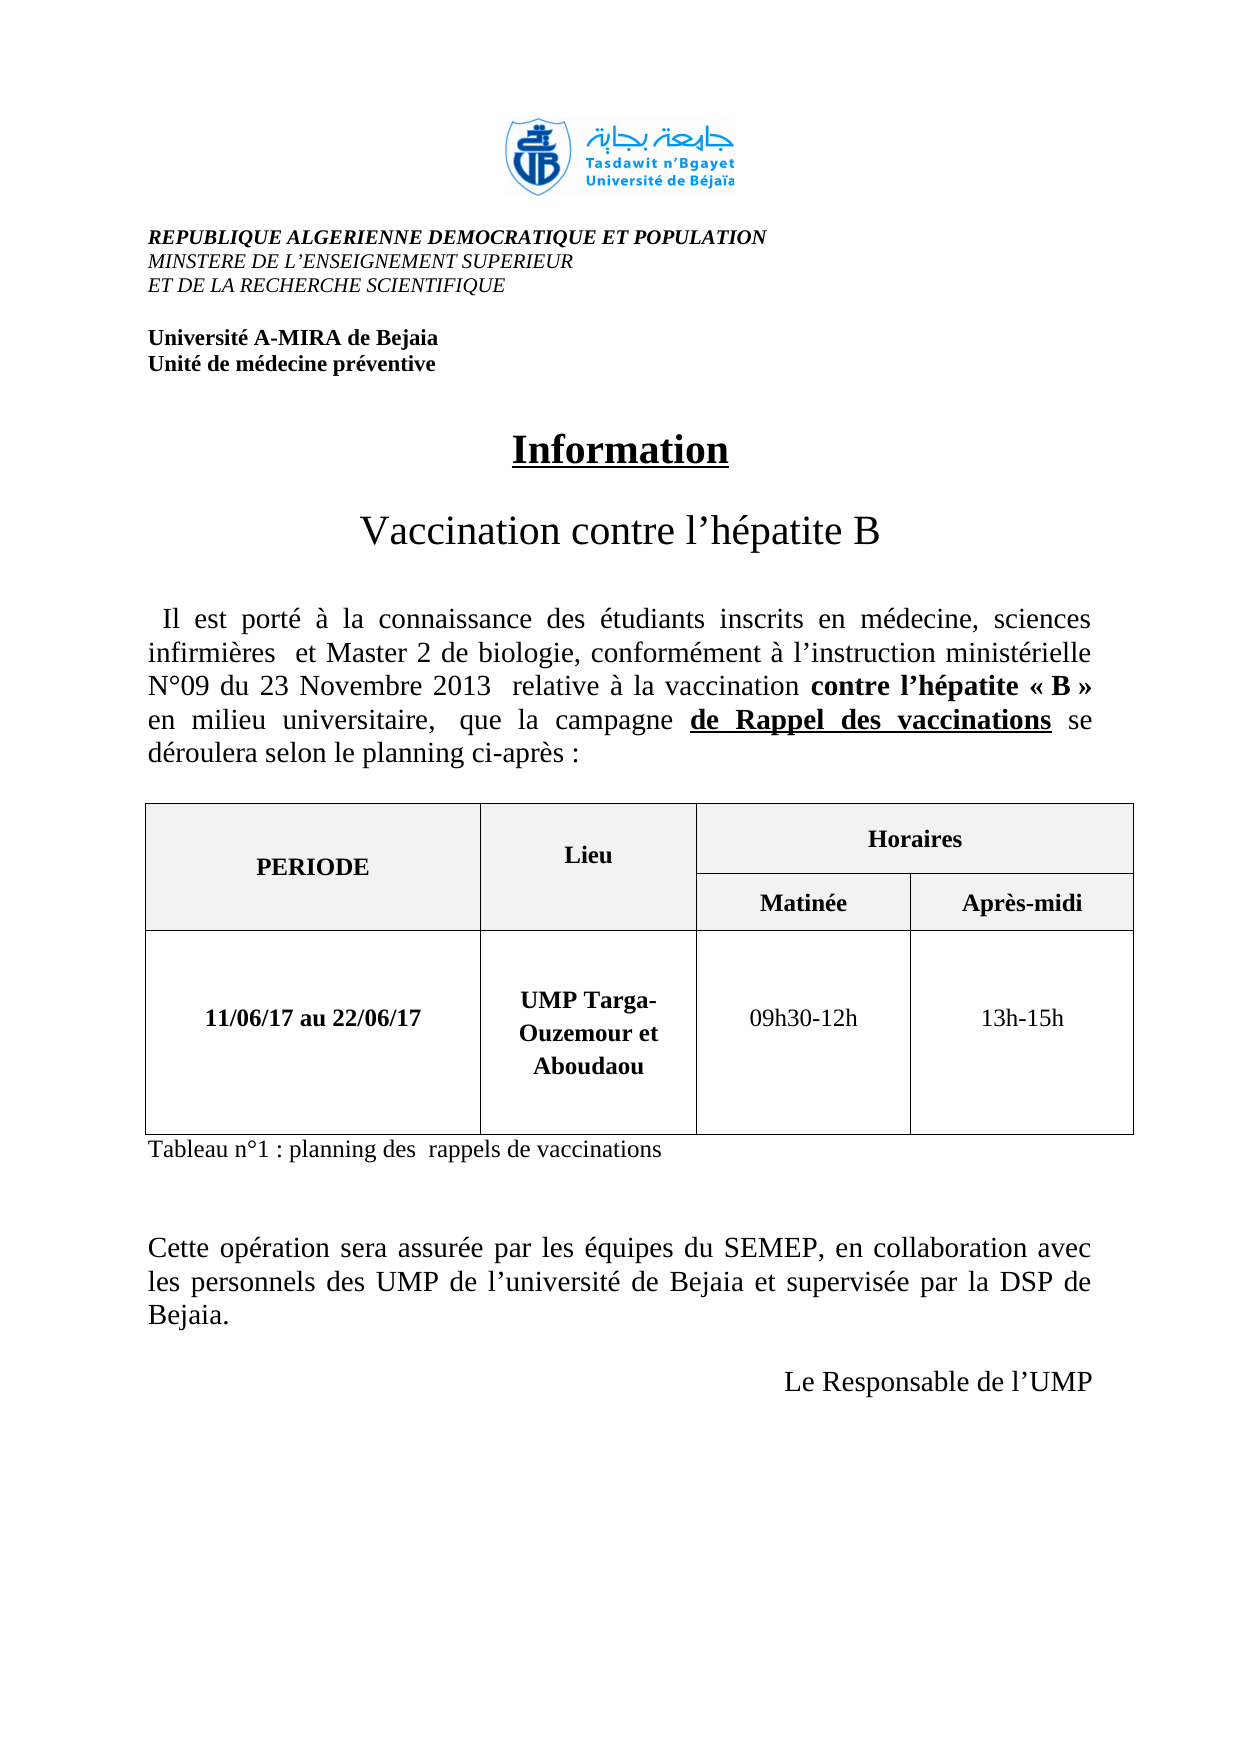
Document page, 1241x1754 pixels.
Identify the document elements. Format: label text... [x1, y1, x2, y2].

table_cell UMP Targa-Ouzemour et Aboudaou [481, 931, 696, 1133]
text REPUBLIQUE ALGERIENNE DEMOCRATIQUE ET POPULATION [148, 225, 1092, 249]
text Unité de médecine préventive [148, 350, 1092, 376]
text Université A-MIRA de Bejaia [148, 323, 1092, 350]
text Vaccination contre l’hépatite B [148, 506, 1092, 553]
table_cell Après-midi [911, 874, 1133, 930]
table_cell 09h30-12h [697, 931, 910, 1133]
table_cell 11/06/17 au 22/06/17 [146, 931, 480, 1133]
table_header Horaires [697, 804, 1133, 873]
text Information [148, 424, 1092, 472]
text Tableau n°1 : planning des rappels de vaccinations [148, 1135, 1092, 1163]
text ET DE LA RECHERCHE SCIENTIFIQUE [148, 273, 1092, 297]
table_header PERIODE [146, 804, 480, 930]
table_cell Matinée [697, 874, 910, 930]
text Le Responsable de l’UMP [148, 1364, 1092, 1398]
text MINSTERE DE L’ENSEIGNEMENT SUPERIEUR [148, 249, 1092, 273]
table_cell 13h-15h [911, 931, 1133, 1133]
text Cette opération sera assurée par les équipes du SEMEP, en collaboration avec les personnels des UMP de l’université de Bejaia et supervisée par la DSP de Bejaia. [148, 1230, 1092, 1331]
text Il est porté à la connaissance des étudiants inscrits en médecine, sciences infirmières et Master 2 de biologie, conformément à l’instruction ministérielle N°09 du 23 Novembre 2013 relative à la vaccination contre l’hépatite « B » en milieu universitaire, que la campagne de Rappel des vaccinations se déroulera selon le planning ci-après : [148, 601, 1092, 769]
table_header Lieu [481, 804, 696, 930]
